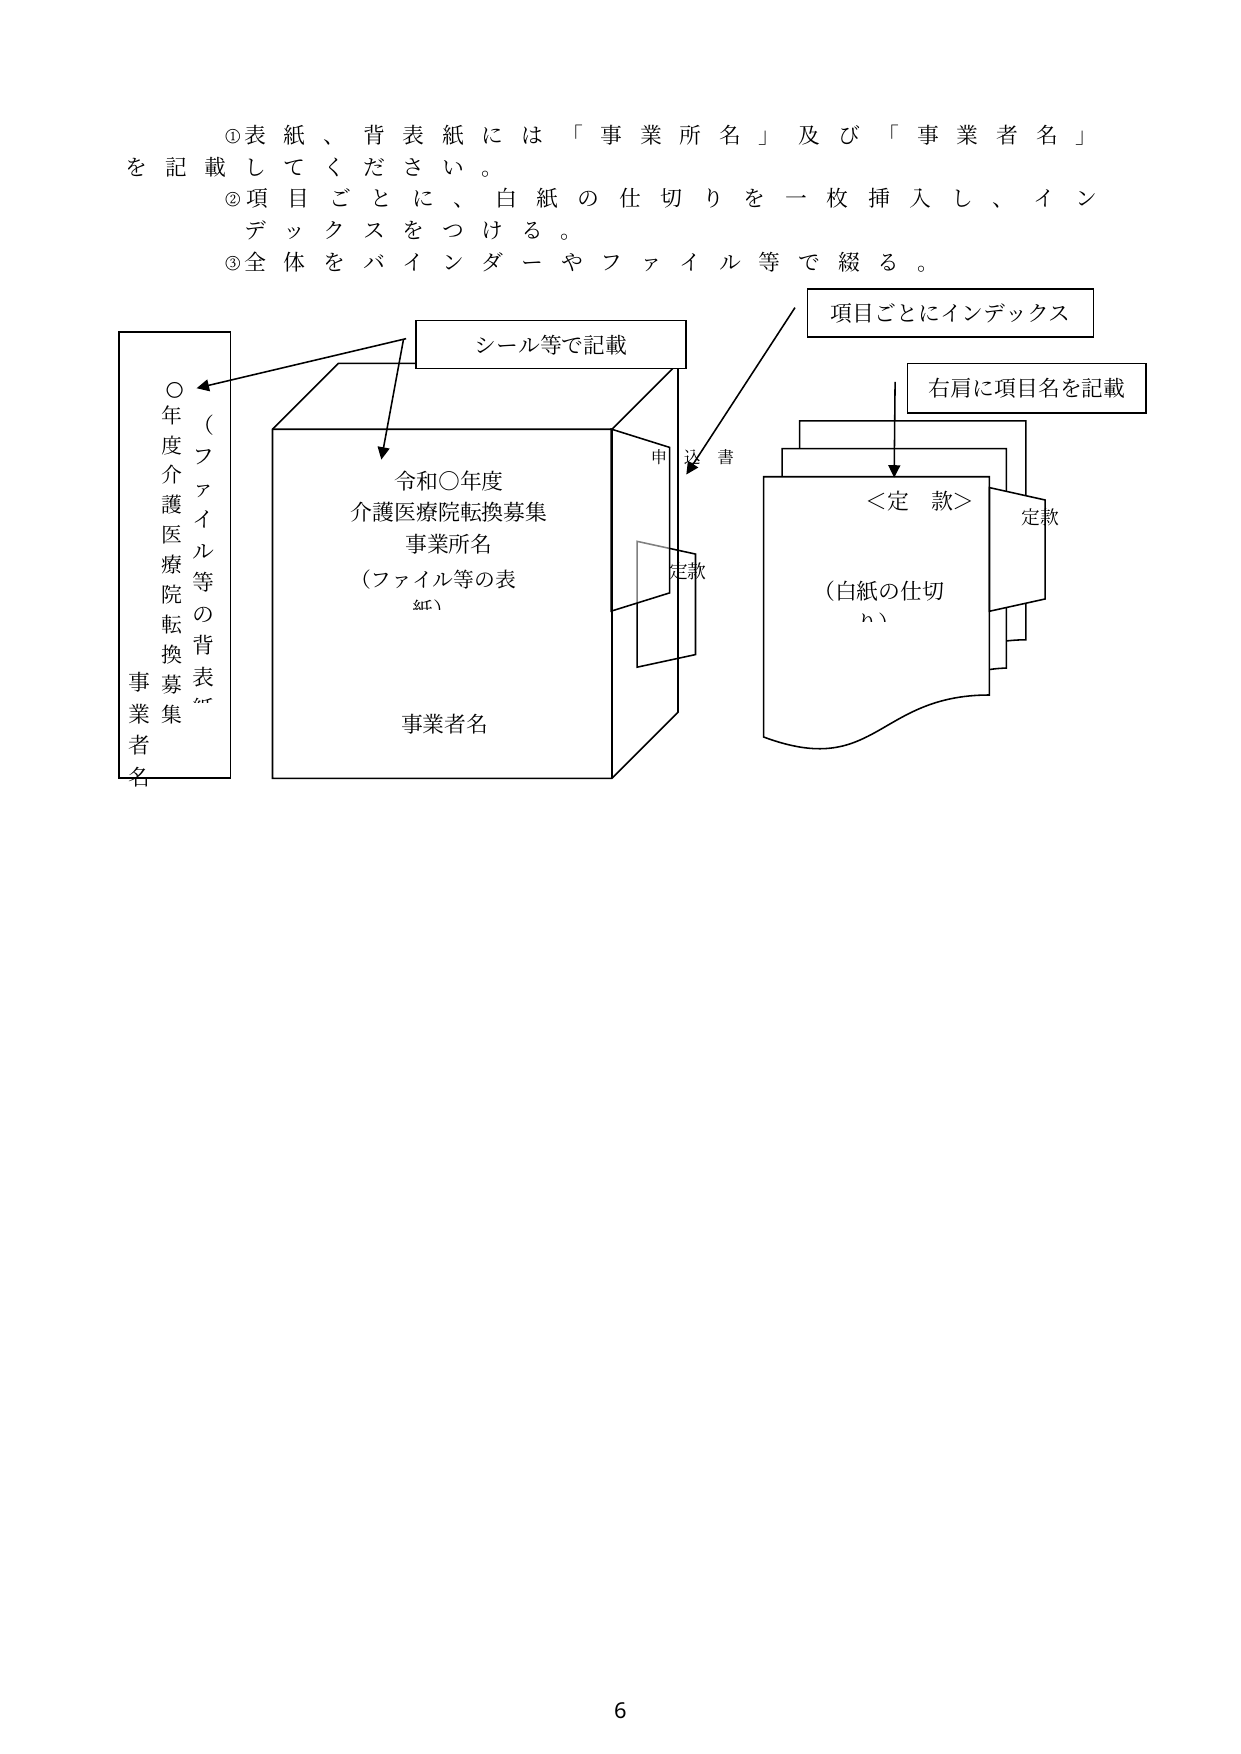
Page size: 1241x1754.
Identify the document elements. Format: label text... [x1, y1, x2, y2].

text ①表紙、背表紙には「事業所名」及び「事業者名」を記載してください。 [125, 118, 1115, 182]
text ②項目ごとに、白紙の仕切りを一枚挿入し、インデックスをつける。 [205, 182, 1115, 245]
text ③全体をバインダーやファイル等で綴る。 [125, 245, 1115, 276]
